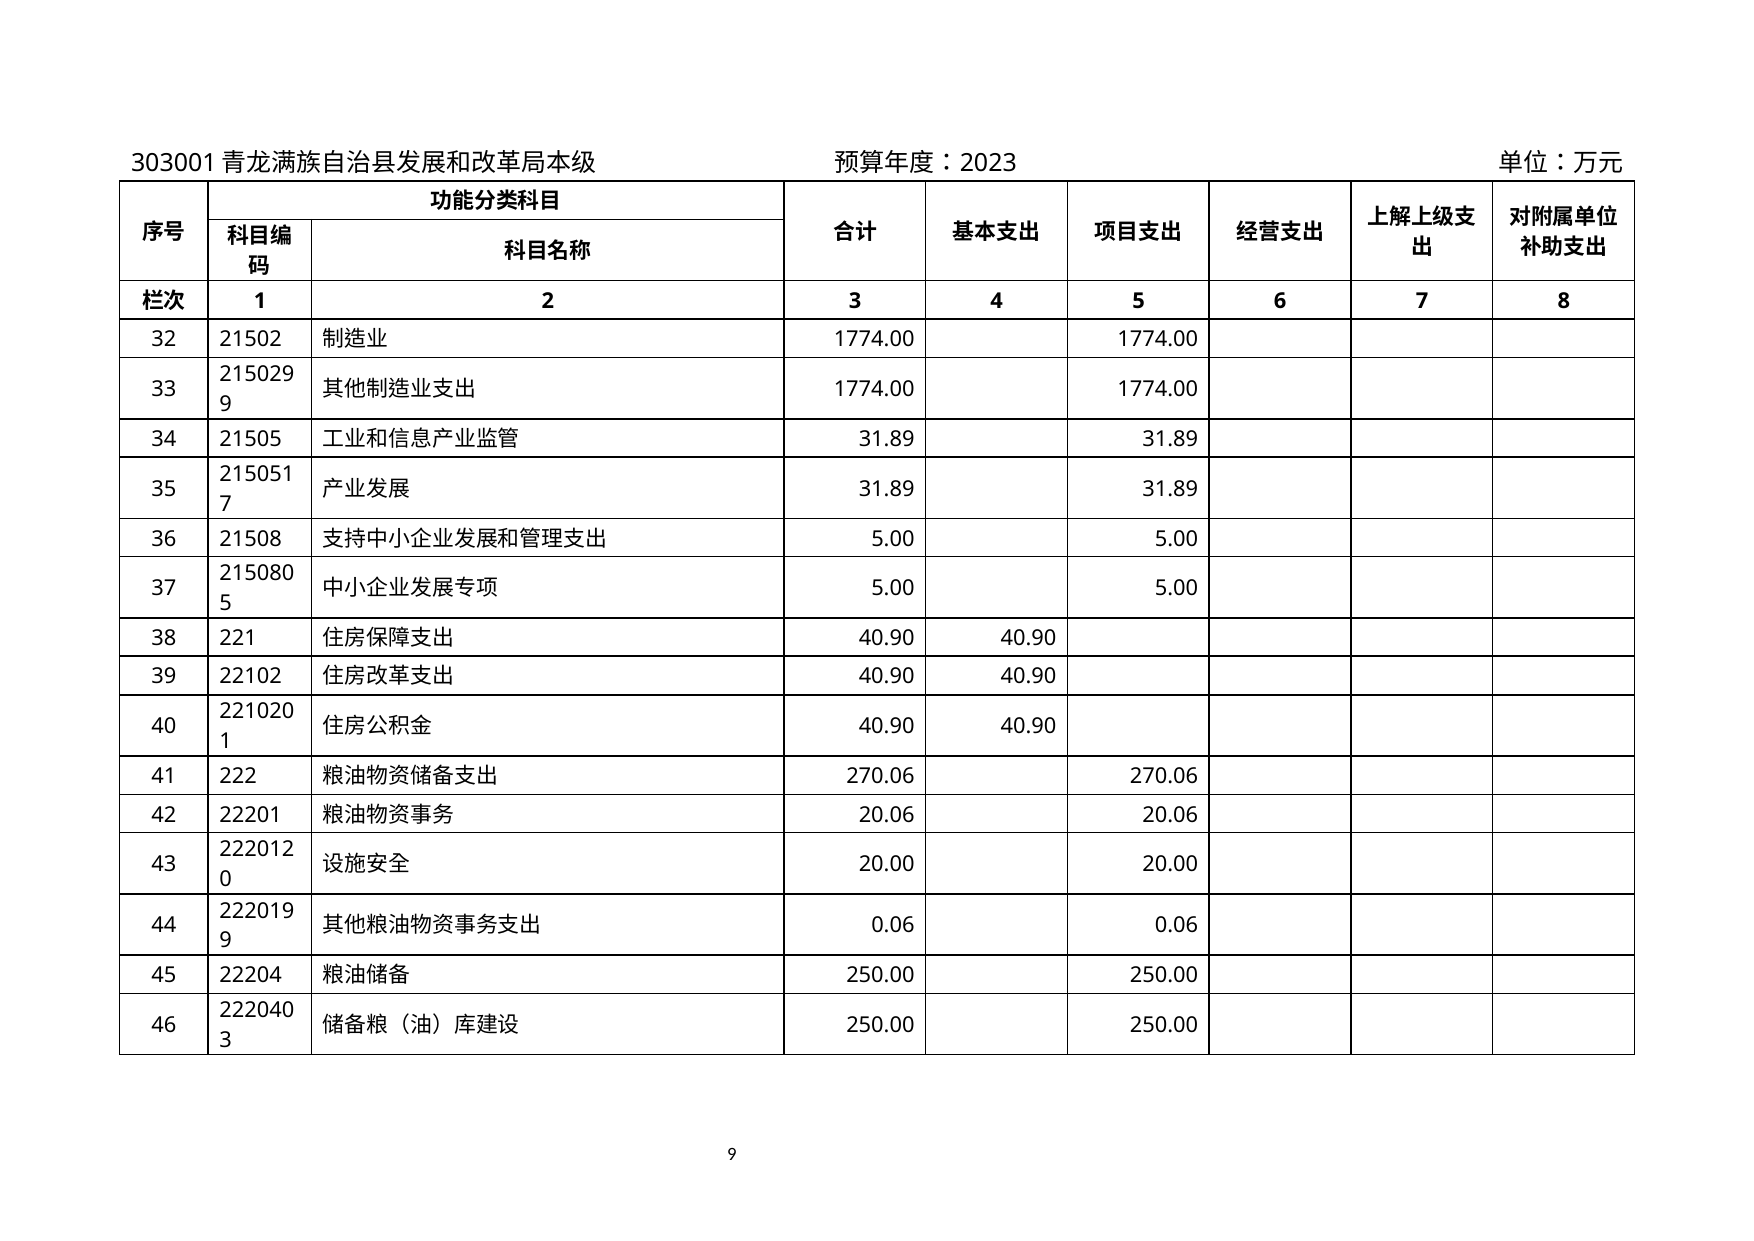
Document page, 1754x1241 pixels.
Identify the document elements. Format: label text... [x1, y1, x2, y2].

table_cell 38 [120, 619, 207, 655]
table_cell 2220403 [209, 994, 311, 1054]
table_cell 0.06 [1068, 895, 1208, 954]
table_cell [926, 420, 1067, 456]
table_cell 0.06 [785, 895, 925, 954]
table_cell 2220199 [209, 895, 311, 954]
table_cell 1774.00 [1068, 358, 1208, 418]
table_cell [1493, 696, 1634, 755]
table_cell 中小企业发展专项 [312, 557, 783, 617]
table_cell [1352, 994, 1492, 1054]
table_cell [1210, 557, 1350, 617]
table_cell 270.06 [1068, 757, 1208, 793]
table_cell 2220120 [209, 833, 311, 893]
table_cell [1210, 320, 1350, 357]
table_cell [1493, 657, 1634, 694]
table_cell 40.90 [785, 657, 925, 694]
table_cell 8 [1493, 281, 1634, 318]
table_cell [926, 519, 1067, 556]
table_cell 其他制造业支出 [312, 358, 783, 418]
table_cell 产业发展 [312, 458, 783, 517]
table_cell 32 [120, 320, 207, 357]
table_cell 住房公积金 [312, 696, 783, 755]
table_cell [1352, 956, 1492, 993]
table_cell 设施安全 [312, 833, 783, 893]
table_cell 37 [120, 557, 207, 617]
table_cell [1493, 895, 1634, 954]
table_cell 46 [120, 994, 207, 1054]
table_cell 20.00 [1068, 833, 1208, 893]
table_cell [926, 795, 1067, 832]
table_cell 储备粮（油）库建设 [312, 994, 783, 1054]
table_cell 栏次 [120, 281, 207, 318]
table_cell [1493, 956, 1634, 993]
table_cell 粮油储备 [312, 956, 783, 993]
table_cell [1210, 458, 1350, 517]
table_cell 1774.00 [1068, 320, 1208, 357]
table_cell 250.00 [1068, 956, 1208, 993]
table_cell [1210, 519, 1350, 556]
table_cell [1210, 833, 1350, 893]
table_cell 22102 [209, 657, 311, 694]
table_cell [1352, 420, 1492, 456]
table_cell 33 [120, 358, 207, 418]
table_cell 合计 [785, 182, 925, 280]
table_cell 40.90 [926, 657, 1067, 694]
table_cell [926, 320, 1067, 357]
table_cell [926, 833, 1067, 893]
table_cell [1493, 519, 1634, 556]
table_cell [1068, 619, 1208, 655]
table_cell 制造业 [312, 320, 783, 357]
table_cell 21508 [209, 519, 311, 556]
table_cell [1352, 833, 1492, 893]
table_cell 粮油物资储备支出 [312, 757, 783, 793]
table_cell [1352, 557, 1492, 617]
table_cell 5.00 [785, 519, 925, 556]
table_cell 5.00 [785, 557, 925, 617]
table_cell 22201 [209, 795, 311, 832]
table_header 303001青龙满族自治县发展和改革局本级 [120, 143, 783, 180]
table_cell [1493, 420, 1634, 456]
table_cell 22204 [209, 956, 311, 993]
table_cell 42 [120, 795, 207, 832]
table_cell [1352, 519, 1492, 556]
table_cell 粮油物资事务 [312, 795, 783, 832]
table_cell [1352, 895, 1492, 954]
table_cell [926, 757, 1067, 793]
table_cell 43 [120, 833, 207, 893]
table_cell 科目编码 [209, 220, 311, 280]
table_cell [1352, 795, 1492, 832]
table_cell [1493, 833, 1634, 893]
table_header 单位：万元 [1068, 143, 1634, 180]
table_cell [1352, 757, 1492, 793]
table_cell 3 [785, 281, 925, 318]
table_cell 序号 [120, 182, 207, 280]
table_cell [926, 956, 1067, 993]
table_cell 41 [120, 757, 207, 793]
table_cell 39 [120, 657, 207, 694]
table_cell 支持中小企业发展和管理支出 [312, 519, 783, 556]
table_cell 40.90 [926, 696, 1067, 755]
table_cell [1352, 458, 1492, 517]
table_cell [1493, 795, 1634, 832]
table_cell 31.89 [1068, 420, 1208, 456]
table_cell [1352, 657, 1492, 694]
table_cell 21505 [209, 420, 311, 456]
table_cell 44 [120, 895, 207, 954]
table_cell [1068, 696, 1208, 755]
table_cell 2150299 [209, 358, 311, 418]
table_cell [1068, 657, 1208, 694]
table_cell 40 [120, 696, 207, 755]
table_cell [1352, 696, 1492, 755]
table_cell [1210, 696, 1350, 755]
table_cell 上解上级支出 [1352, 182, 1492, 280]
table_cell [1493, 557, 1634, 617]
table_cell 36 [120, 519, 207, 556]
table_cell 1774.00 [785, 358, 925, 418]
table_cell [926, 994, 1067, 1054]
table_cell 其他粮油物资事务支出 [312, 895, 783, 954]
table_cell 31.89 [785, 458, 925, 517]
table_cell 31.89 [1068, 458, 1208, 517]
table_cell 35 [120, 458, 207, 517]
table_cell 基本支出 [926, 182, 1067, 280]
table_cell 21502 [209, 320, 311, 357]
table_cell 对附属单位补助支出 [1493, 182, 1634, 280]
table_cell 7 [1352, 281, 1492, 318]
table_cell [1493, 358, 1634, 418]
table_cell [1210, 358, 1350, 418]
table_cell 住房保障支出 [312, 619, 783, 655]
table_cell 31.89 [785, 420, 925, 456]
table_cell 项目支出 [1068, 182, 1208, 280]
table_cell 6 [1210, 281, 1350, 318]
table_cell 221 [209, 619, 311, 655]
table_cell [1210, 619, 1350, 655]
table_cell 20.06 [785, 795, 925, 832]
table_cell 功能分类科目 [209, 182, 783, 219]
table_cell 2150805 [209, 557, 311, 617]
table_cell 工业和信息产业监管 [312, 420, 783, 456]
table_cell [1210, 757, 1350, 793]
table_cell [1352, 619, 1492, 655]
table_cell 222 [209, 757, 311, 793]
table_header 预算年度：2023 [785, 143, 1067, 180]
table_cell 2210201 [209, 696, 311, 755]
table_cell [1493, 994, 1634, 1054]
table_cell [926, 557, 1067, 617]
table_cell 2 [312, 281, 783, 318]
table_cell [926, 895, 1067, 954]
table_cell 科目名称 [312, 220, 783, 280]
table_cell 40.90 [785, 696, 925, 755]
table_cell 20.06 [1068, 795, 1208, 832]
table_cell [1210, 956, 1350, 993]
table_cell 40.90 [785, 619, 925, 655]
table_cell [1352, 358, 1492, 418]
table_cell [1210, 895, 1350, 954]
table_cell [1493, 757, 1634, 793]
table_cell [1493, 619, 1634, 655]
table_cell 1774.00 [785, 320, 925, 357]
table_cell 40.90 [926, 619, 1067, 655]
table_cell [926, 458, 1067, 517]
table_cell [1493, 320, 1634, 357]
table_cell [926, 358, 1067, 418]
table_cell [1210, 994, 1350, 1054]
table_cell 5.00 [1068, 519, 1208, 556]
table_cell 45 [120, 956, 207, 993]
table_cell 250.00 [1068, 994, 1208, 1054]
table_cell [1210, 420, 1350, 456]
table_cell 250.00 [785, 956, 925, 993]
table_cell 250.00 [785, 994, 925, 1054]
table_cell 2150517 [209, 458, 311, 517]
table_cell [1493, 458, 1634, 517]
table_cell 270.06 [785, 757, 925, 793]
table_cell [1352, 320, 1492, 357]
table_cell 住房改革支出 [312, 657, 783, 694]
table_cell 1 [209, 281, 311, 318]
table_cell 5.00 [1068, 557, 1208, 617]
table_cell 20.00 [785, 833, 925, 893]
table_cell [1210, 795, 1350, 832]
table_cell 5 [1068, 281, 1208, 318]
table_cell 经营支出 [1210, 182, 1350, 280]
table_cell 34 [120, 420, 207, 456]
table_cell 4 [926, 281, 1067, 318]
table_cell [1210, 657, 1350, 694]
